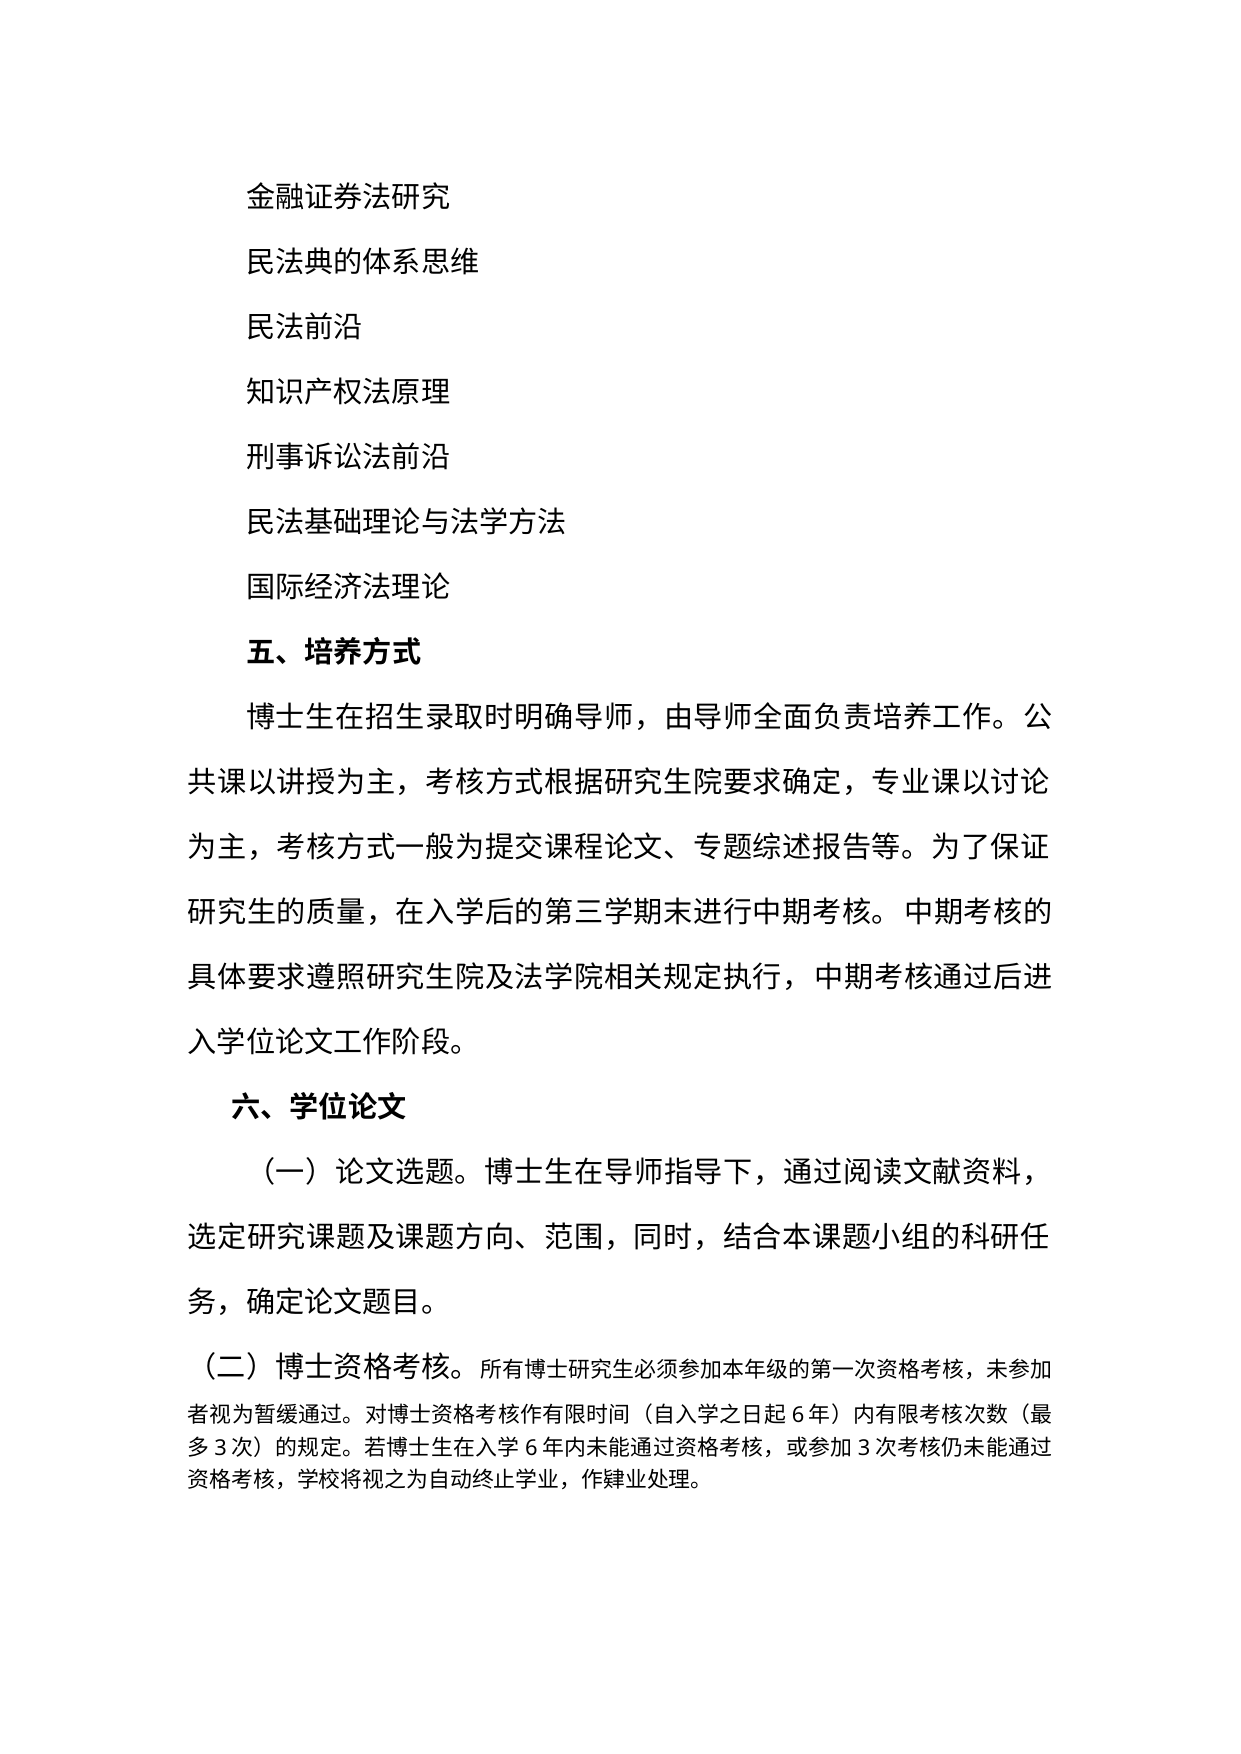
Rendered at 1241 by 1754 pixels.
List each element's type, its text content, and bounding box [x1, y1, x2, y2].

text 民法前沿 [187, 292, 1053, 357]
text 民法基础理论与法学方法 [187, 487, 1053, 552]
text （二）博士资格考核。所有博士研究生必须参加本年级的第一次资格考核，未参加者视为暂缓通过。对博士资格考核作有限时间（自入学之日起6年）内有限考核次数（最多3次）的规定。若博士生在入学6年内未能通过资格考核，或参加3次考核仍未能通过资格考核，学校将视之为自动终止学业，作肄业处理。 [187, 1332, 1053, 1494]
text 博士生在招生录取时明确导师，由导师全面负责培养工作。公共课以讲授为主，考核方式根据研究生院要求确定，专业课以讨论为主，考核方式一般为提交课程论文、专题综述报告等。为了保证研究生的质量，在入学后的第三学期末进行中期考核。中期考核的具体要求遵照研究生院及法学院相关规定执行，中期考核通过后进入学位论文工作阶段。 [187, 682, 1053, 1072]
text 刑事诉讼法前沿 [187, 422, 1053, 487]
text 国际经济法理论 [187, 552, 1053, 617]
text 六、学位论文 [187, 1072, 1053, 1137]
text 金融证券法研究 [187, 162, 1053, 227]
text 知识产权法原理 [187, 357, 1053, 422]
text 民法典的体系思维 [187, 227, 1053, 292]
text 五、培养方式 [187, 617, 1053, 682]
text （一）论文选题。博士生在导师指导下，通过阅读文献资料，选定研究课题及课题方向、范围，同时，结合本课题小组的科研任务，确定论文题目。 [187, 1137, 1053, 1332]
